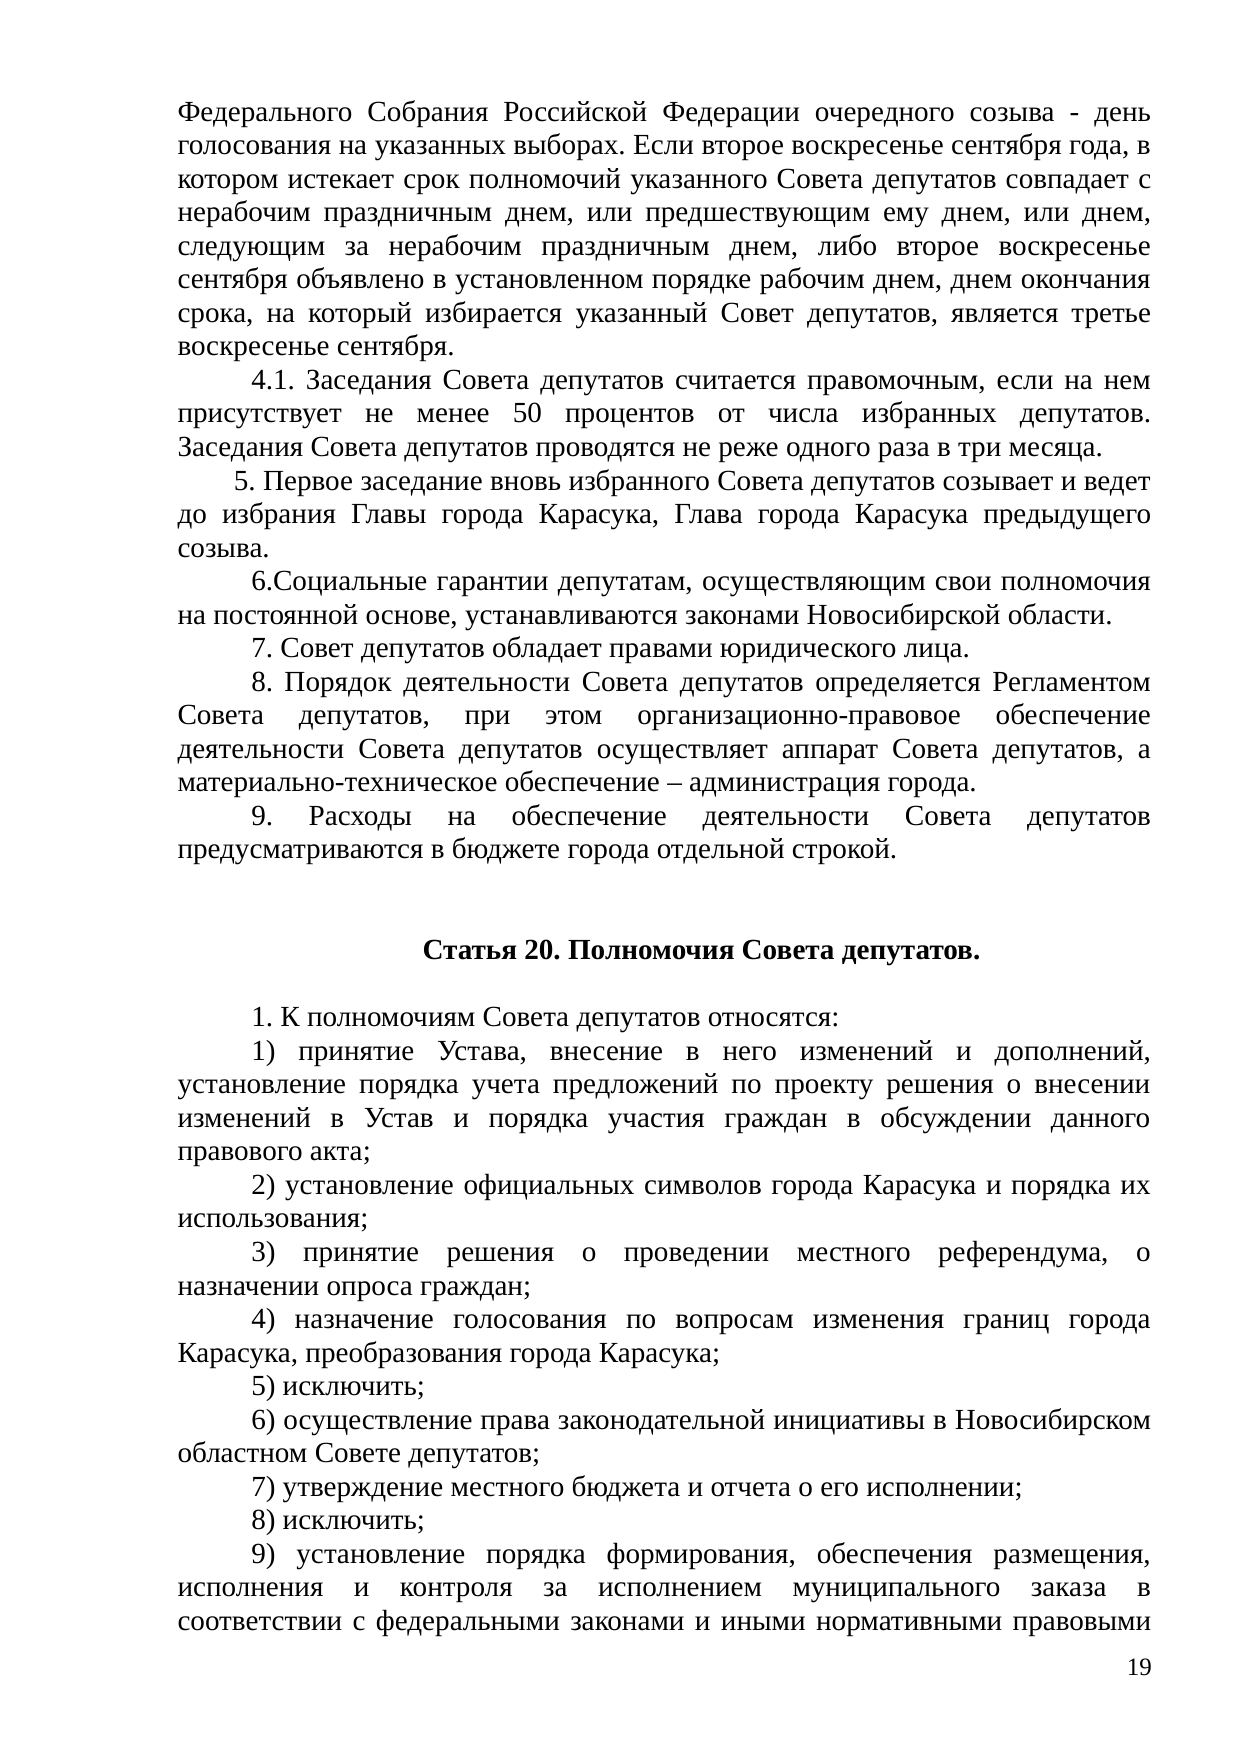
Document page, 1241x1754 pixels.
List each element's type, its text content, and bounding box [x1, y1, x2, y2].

text 5. Первое заседание вновь избранного Совета депутатов созывает и ведет до избрания Главы города Карасука, Глава города Карасука предыдущего созыва. [177, 463, 1152, 563]
text 3) принятие решения о проведении местного референдума, о назначении опроса граждан; [177, 1234, 1152, 1301]
text 6.Социальные гарантии депутатам, осуществляющим свои полномочия на постоянной основе, устанавливаются законами Новосибирской области. [177, 563, 1152, 630]
text 1. К полномочиям Совета депутатов относятся: [177, 999, 1152, 1033]
text 6) осуществление права законодательной инициативы в Новосибирском областном Совете депутатов; [177, 1402, 1152, 1469]
text 1) принятие Устава, внесение в него изменений и дополнений, установление порядка учета предложений по проекту решения о внесении изменений в Устав и порядка участия граждан в обсуждении данного правового акта; [177, 1033, 1152, 1167]
text 4) назначение голосования по вопросам изменения границ города Карасука, преобразования города Карасука; [177, 1301, 1152, 1368]
text Статья 20. Полномочия Совета депутатов. [177, 932, 1152, 966]
text 2) установление официальных символов города Карасука и порядка их использования; [177, 1167, 1152, 1234]
text 4.1. Заседания Совета депутатов считается правомочным, если на нем присутствует не менее 50 процентов от числа избранных депутатов. Заседания Совета депутатов проводятся не реже одного раза в три месяца. [177, 362, 1152, 463]
text 9. Расходы на обеспечение деятельности Совета депутатов предусматриваются в бюджете города отдельной строкой. [177, 798, 1152, 865]
text 7) утверждение местного бюджета и отчета о его исполнении; [177, 1469, 1152, 1502]
text 5) исключить; [177, 1368, 1152, 1402]
text 8) исключить; [177, 1502, 1152, 1536]
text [177, 94, 1152, 362]
text 8. Порядок деятельности Совета депутатов определяется Регламентом Совета депутатов, при этом организационно-правовое обеспечение деятельности Совета депутатов осуществляет аппарат Совета депутатов, а материально-техническое обеспечение – администрация города. [177, 664, 1152, 798]
text 7. Совет депутатов обладает правами юридического лица. [177, 630, 1152, 664]
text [177, 1536, 1152, 1637]
